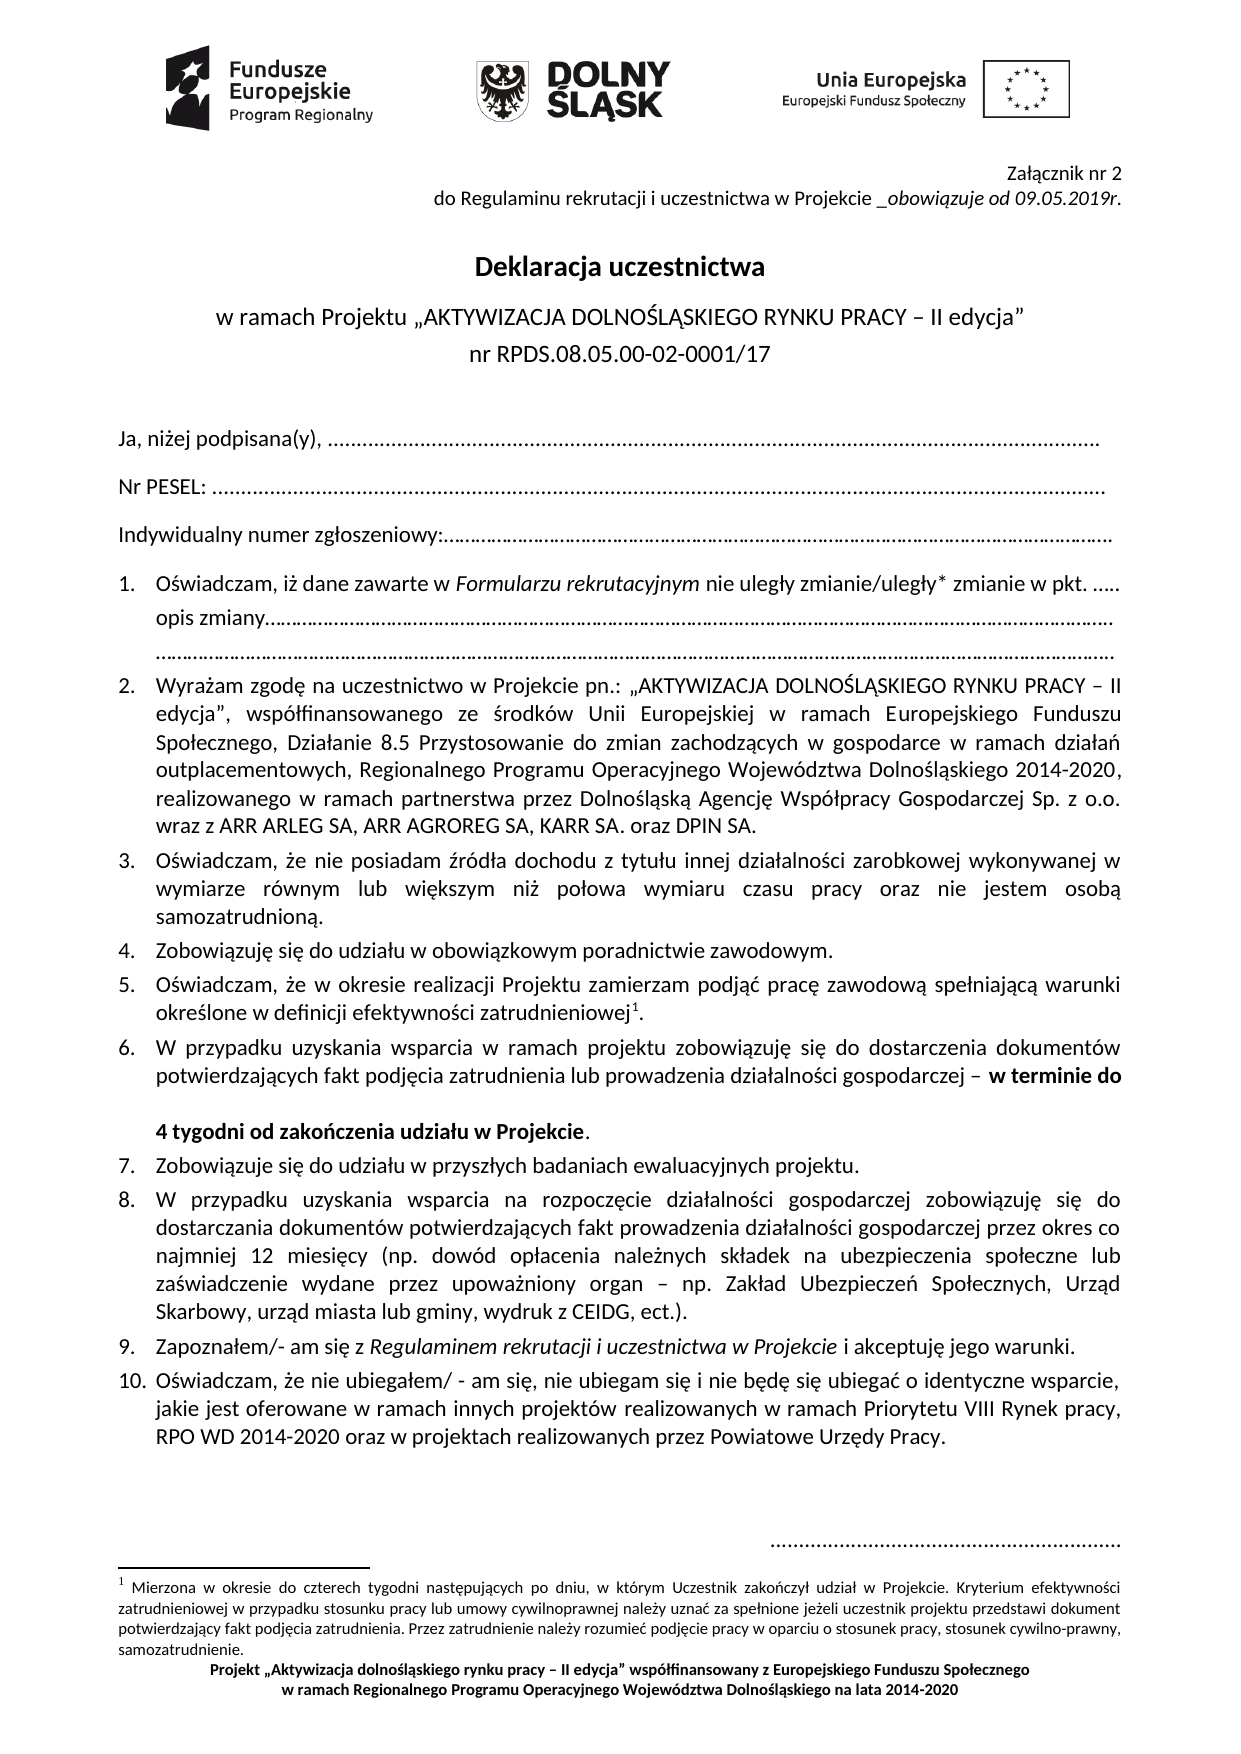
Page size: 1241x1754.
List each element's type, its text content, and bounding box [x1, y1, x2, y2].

text Deklaracja uczestnictwa [118, 248, 1122, 284]
text opis zmiany…………………………………………………………………………………………………………………………………………….. [156, 603, 1122, 631]
list Wyrażam zgodę na uczestnictwo w Projekcie pn.: „AKTYWIZACJA DOLNOŚLĄSKIEGO RYNKU PRACY – II edycja”, współfinansowanego ze środków Unii Europejskiej w ramach Europejskiego Funduszu Społecznego, Działanie 8.5 Przystosowanie do zmian zachodzących w gospodarce w ramach działań outplacementowych, Regionalnego Programu Operacyjnego Województwa Dolnośląskiego 2014-2020, realizowanego w ramach partnerstwa przez Dolnośląską Agencję Współpracy Gospodarczej Sp. z o.o. wraz z ARR ARLEG SA, ARR AGROREG SA, KARR SA. oraz DPIN SA. [118, 672, 1122, 840]
list Oświadczam, że nie posiadam źródła dochodu z tytułu innej działalności zarobkowej wykonywanej w wymiarze równym lub większym niż połowa wymiaru czasu pracy oraz nie jestem osobą samozatrudnioną. [118, 846, 1122, 930]
list Oświadczam, iż dane zawarte w Formularzu rekrutacyjnym nie uległy zmianie/uległy* zmianie w pkt. ….. [118, 569, 1122, 597]
text Ja, niżej podpisana(y), ...................................................................................................................................... [118, 424, 1122, 452]
text w ramach Projektu „AKTYWIZACJA DOLNOŚLĄSKIEGO RYNKU PRACY – II edycja” [118, 301, 1122, 332]
text ……………………………………………………………………………………………………………………………………………………………….. [156, 637, 1122, 665]
list Oświadczam, że w okresie realizacji Projektu zamierzam podjąć pracę zawodową spełniającą warunki określone w definicji efektywności zatrudnieniowej. [118, 971, 1122, 1027]
list W przypadku uzyskania wsparcia na rozpoczęcie działalności gospodarczej zobowiązuję się do dostarczania dokumentów potwierdzających fakt prowadzenia działalności gospodarczej przez okres co najmniej 12 miesięcy (np. dowód opłacenia należnych składek na ubezpieczenia społeczne lub zaświadczenie wydane przez upoważniony organ – np. Zakład Ubezpieczeń Społecznych, Urząd Skarbowy, urząd miasta lub gminy, wydruk z CEIDG, ect.). [118, 1185, 1122, 1326]
list Zobowiązuje się do udziału w przyszłych badaniach ewaluacyjnych projektu. [118, 1151, 1122, 1179]
text Indywidualny numer zgłoszeniowy:………………………………………………………………………………………………………………. [118, 521, 1122, 548]
list Zapoznałem/- am się z Regulaminem rekrutacji i uczestnictwa w Projekcie i akceptuję jego warunki. [118, 1332, 1122, 1360]
text Załącznik nr 2 [118, 160, 1122, 185]
picture [148, 41, 1092, 136]
text ............................................................. [156, 1525, 1122, 1553]
text Nr PESEL: ........................................................................................................................................................... [118, 472, 1122, 500]
list Oświadczam, że nie ubiegałem/ - am się, nie ubiegam się i nie będę się ubiegać o identyczne wsparcie, jakie jest oferowane w ramach innych projektów realizowanych w ramach Priorytetu VIII Rynek pracy, RPO WD 2014-2020 oraz w projektach realizowanych przez Powiatowe Urzędy Pracy. [118, 1366, 1122, 1450]
text do Regulaminu rekrutacji i uczestnictwa w Projekcie _obowiązuje od 09.05.2019r. [118, 185, 1122, 211]
text nr RPDS.08.05.00-02-0001/17 [118, 338, 1122, 368]
list W przypadku uzyskania wsparcia w ramach projektu zobowiązuję się do dostarczenia dokumentów potwierdzających fakt podjęcia zatrudnienia lub prowadzenia działalności gospodarczej – w terminie do 4 tygodni od zakończenia udziału w Projekcie. [118, 1033, 1122, 1145]
list Zobowiązuję się do udziału w obowiązkowym poradnictwie zawodowym. [118, 936, 1122, 964]
